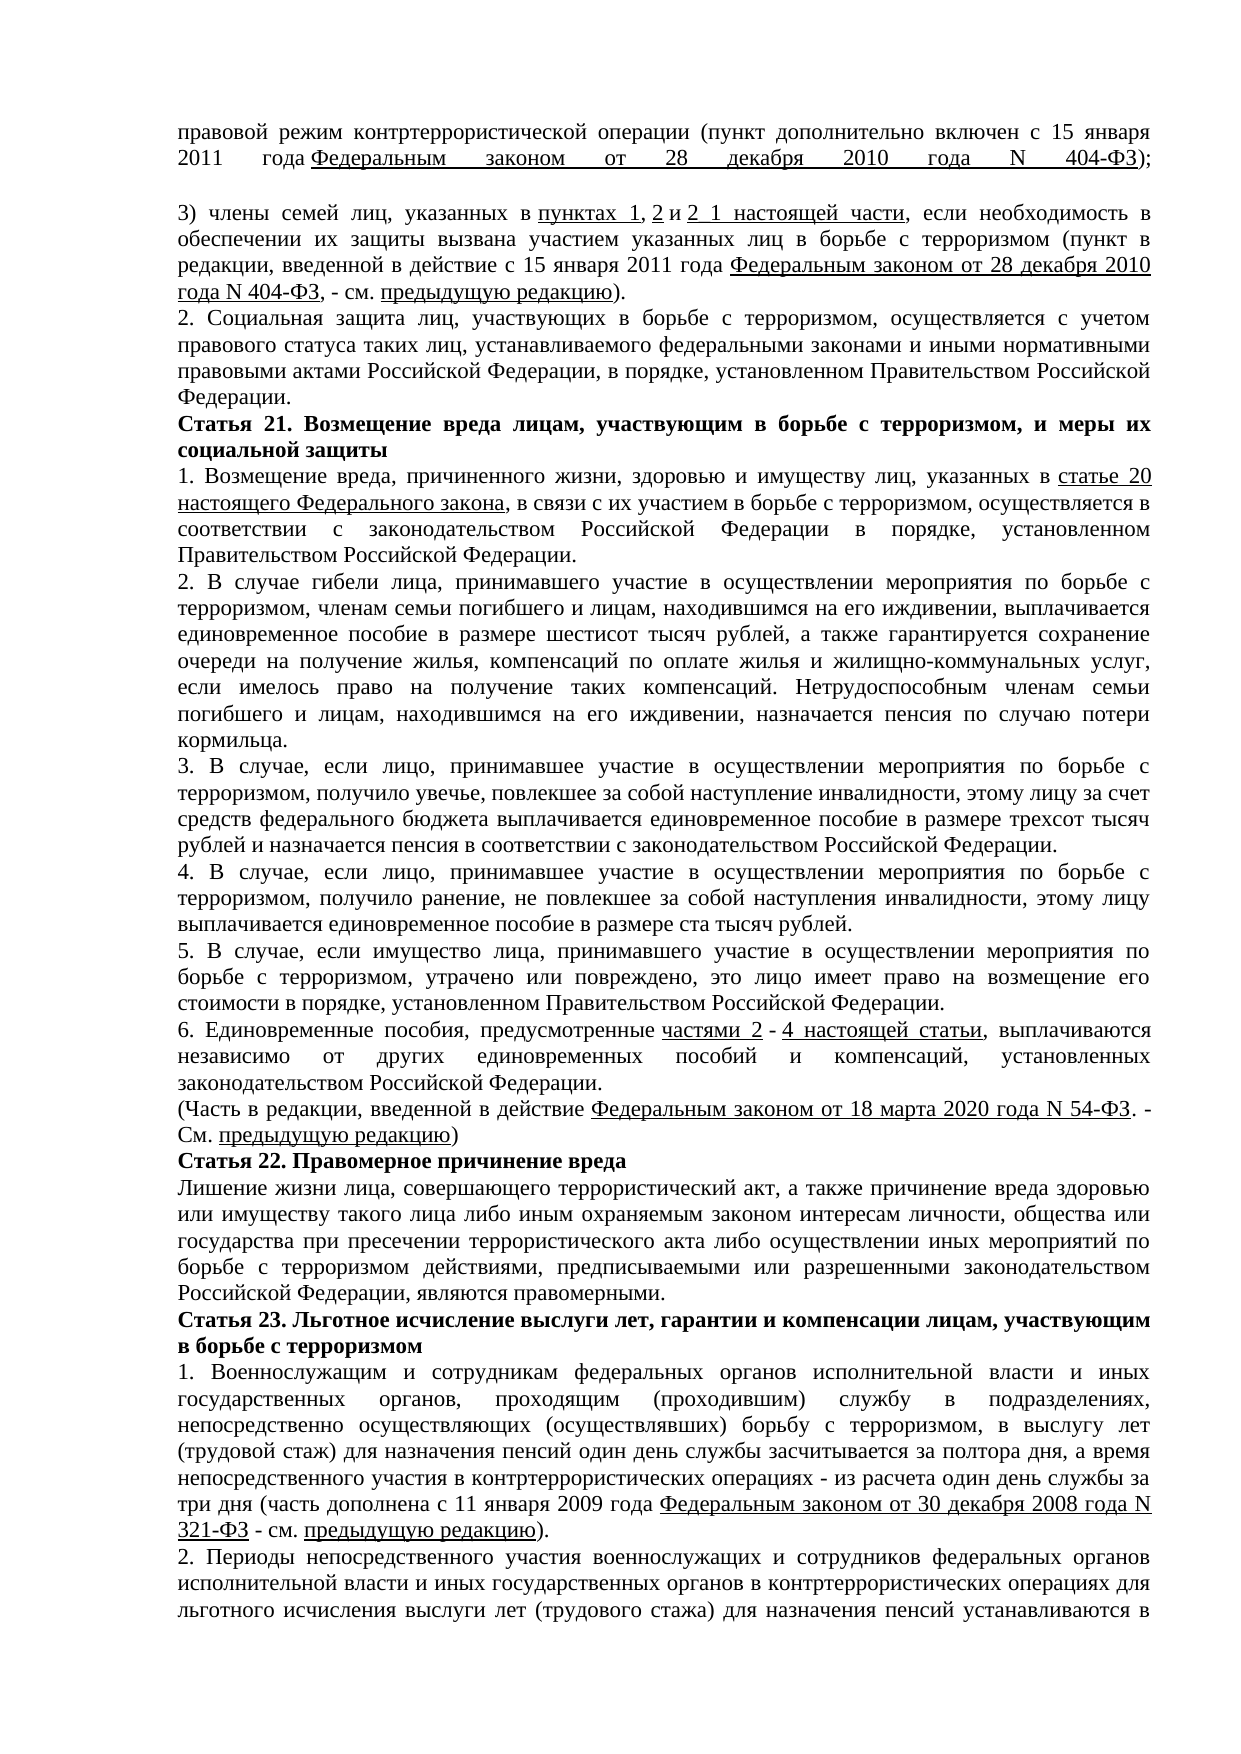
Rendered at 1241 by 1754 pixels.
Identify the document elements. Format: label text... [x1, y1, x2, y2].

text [177, 1543, 1152, 1622]
text Статья 21. Возмещение вреда лицам, участвующим в борьбе с терроризмом, и меры их социальной защиты [177, 410, 1152, 462]
text 3) члены семей лиц, указанных в пунктах 1, 2 и 2_1 настоящей части, если необходимость в обеспечении их защиты вызвана участием указанных лиц в борьбе с терроризмом (пункт в редакции, введенной в действие с 15 января 2011 года Федеральным законом от 28 декабря 2010 года N 404-ФЗ, - см. предыдущую редакцию). [177, 199, 1152, 304]
text (Часть в редакции, введенной в действие Федеральным законом от 18 марта 2020 года N 54-ФЗ. - См. предыдущую редакцию) [177, 1095, 1152, 1148]
text Статья 22. Правомерное причинение вреда [177, 1148, 1152, 1174]
text Лишение жизни лица, совершающего террористический акт, а также причинение вреда здоровью или имуществу такого лица либо иным охраняемым законом интересам личности, общества или государства при пресечении террористического акта либо осуществлении иных мероприятий по борьбе с терроризмом действиями, предписываемыми или разрешенными законодательством Российской Федерации, являются правомерными. [177, 1174, 1152, 1306]
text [177, 118, 1152, 199]
text 1. Военнослужащим и сотрудникам федеральных органов исполнительной власти и иных государственных органов, проходящим (проходившим) службу в подразделениях, непосредственно осуществляющих (осуществлявших) борьбу с терроризмом, в выслугу лет (трудовой стаж) для назначения пенсий один день службы засчитывается за полтора дня, а время непосредственного участия в контртеррористических операциях - из расчета один день службы за три дня (часть дополнена с 11 января 2009 года Федеральным законом от 30 декабря 2008 года N 321-ФЗ - см. предыдущую редакцию). [177, 1358, 1152, 1543]
text 2. В случае гибели лица, принимавшего участие в осуществлении мероприятия по борьбе с терроризмом, членам семьи погибшего и лицам, находившимся на его иждивении, выплачивается единовременное пособие в размере шестисот тысяч рублей, а также гарантируется сохранение очереди на получение жилья, компенсаций по оплате жилья и жилищно-коммунальных услуг, если имелось право на получение таких компенсаций. Нетрудоспособным членам семьи погибшего и лицам, находившимся на его иждивении, назначается пенсия по случаю потери кормильца. [177, 568, 1152, 752]
text 6. Единовременные пособия, предусмотренные частями 2 - 4 настоящей статьи, выплачиваются независимо от других единовременных пособий и компенсаций, установленных законодательством Российской Федерации. [177, 1016, 1152, 1095]
text 4. В случае, если лицо, принимавшее участие в осуществлении мероприятия по борьбе с терроризмом, получило ранение, не повлекшее за собой наступления инвалидности, этому лицу выплачивается единовременное пособие в размере ста тысяч рублей. [177, 858, 1152, 937]
text 5. В случае, если имущество лица, принимавшего участие в осуществлении мероприятия по борьбе с терроризмом, утрачено или повреждено, это лицо имеет право на возмещение его стоимости в порядке, установленном Правительством Российской Федерации. [177, 937, 1152, 1016]
text 3. В случае, если лицо, принимавшее участие в осуществлении мероприятия по борьбе с терроризмом, получило увечье, повлекшее за собой наступление инвалидности, этому лицу за счет средств федерального бюджета выплачивается единовременное пособие в размере трехсот тысяч рублей и назначается пенсия в соответствии с законодательством Российской Федерации. [177, 752, 1152, 858]
text Статья 23. Льготное исчисление выслуги лет, гарантии и компенсации лицам, участвующим в борьбе с терроризмом [177, 1306, 1152, 1358]
text 1. Возмещение вреда, причиненного жизни, здоровью и имуществу лиц, указанных в статье 20 настоящего Федерального закона, в связи с их участием в борьбе с терроризмом, осуществляется в соответствии с законодательством Российской Федерации в порядке, установленном Правительством Российской Федерации. [177, 462, 1152, 568]
text 2. Социальная защита лиц, участвующих в борьбе с терроризмом, осуществляется с учетом правового статуса таких лиц, устанавливаемого федеральными законами и иными нормативными правовыми актами Российской Федерации, в порядке, установленном Правительством Российской Федерации. [177, 304, 1152, 410]
